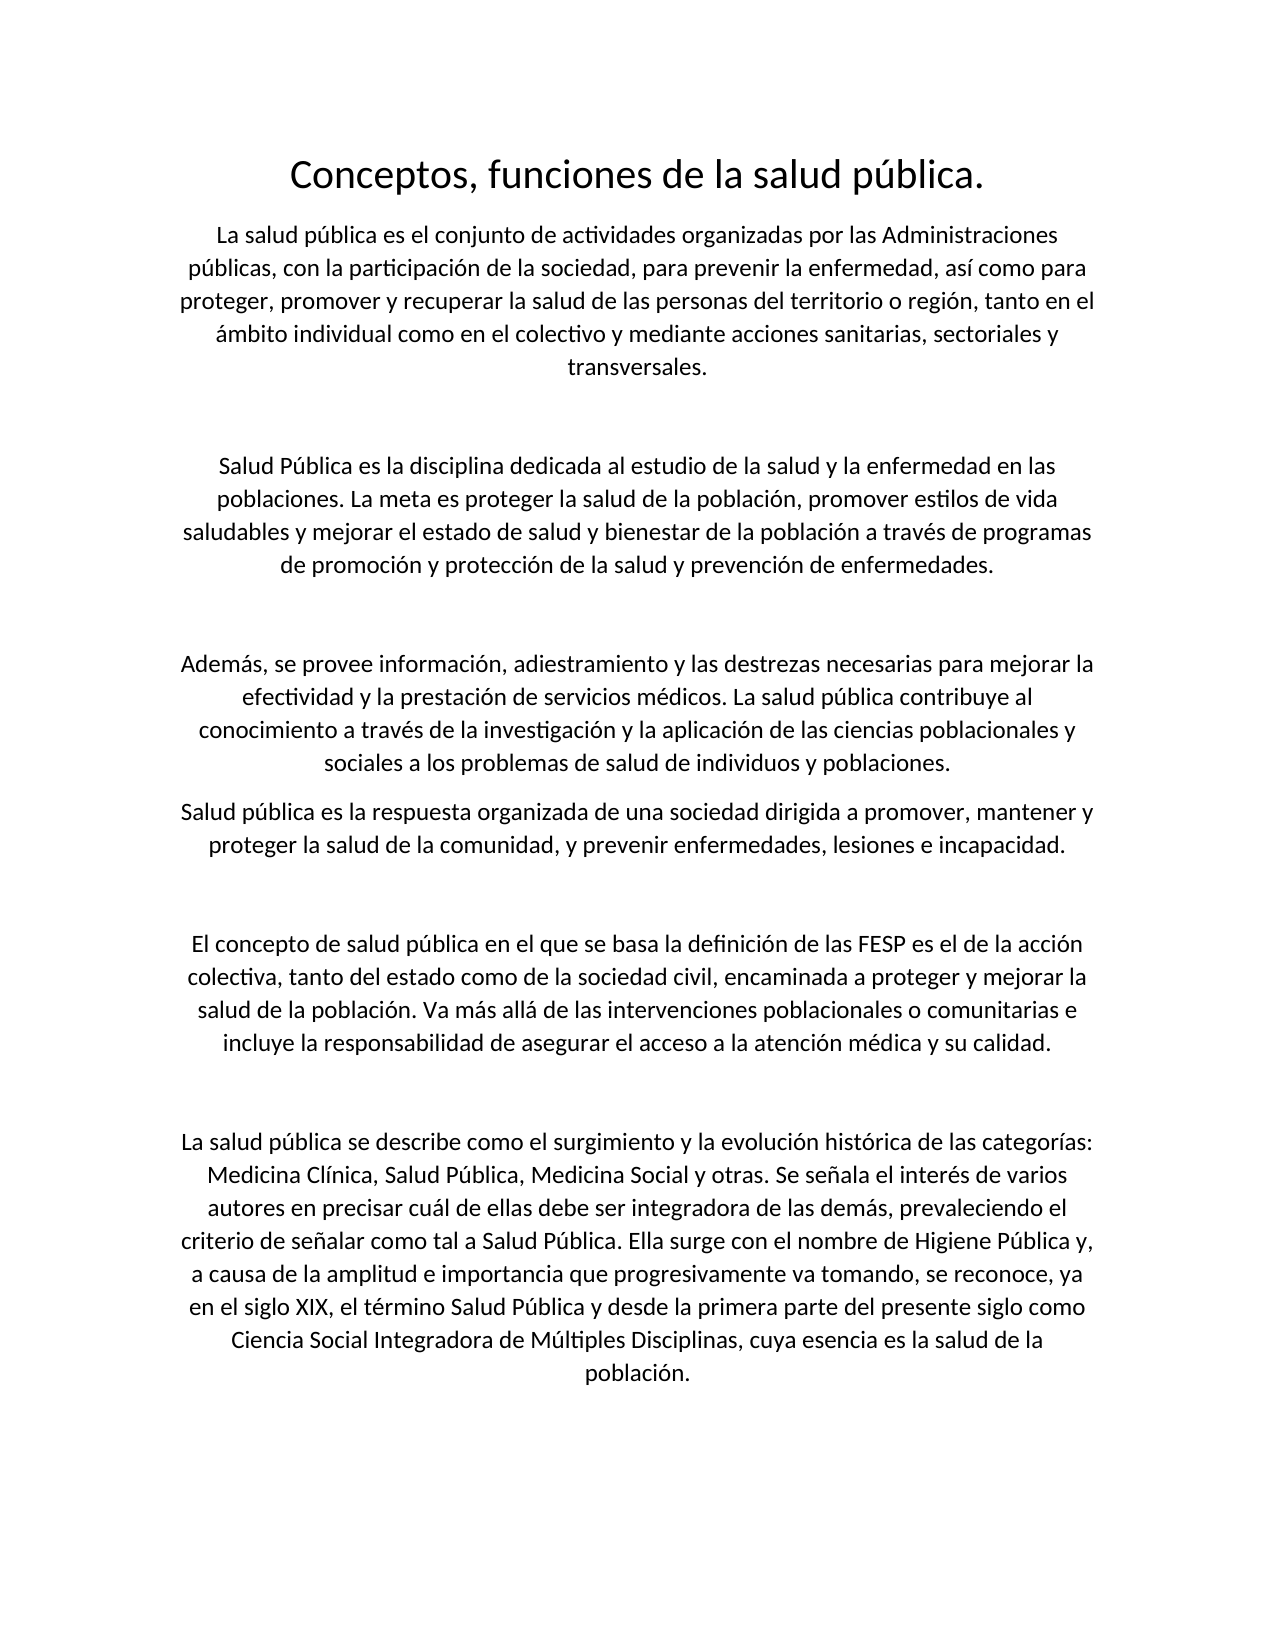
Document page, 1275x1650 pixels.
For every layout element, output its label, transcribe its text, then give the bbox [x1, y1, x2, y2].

text Salud pública es la respuesta organizada de una sociedad dirigida a promover, mantener y proteger la salud de la comunidad, y prevenir enfermedades, lesiones e incapacidad. [177, 796, 1098, 860]
text La salud pública se describe como el surgimiento y la evolución histórica de las categorías: Medicina Clínica, Salud Pública, Medicina Social y otras. Se señala el interés de varios autores en precisar cuál de ellas debe ser integradora de las demás, prevaleciendo el criterio de señalar como tal a Salud Pública. Ella surge con el nombre de Higiene Pública y, a causa de la amplitud e importancia que progresivamente va tomando, se reconoce, ya en el siglo XIX, el término Salud Pública y desde la primera parte del presente siglo como Ciencia Social Integradora de Múltiples Disciplinas, cuya esencia es la salud de la población. [177, 1126, 1098, 1387]
text Salud Pública es la disciplina dedicada al estudio de la salud y la enfermedad en las poblaciones. La meta es proteger la salud de la población, promover estilos de vida saludables y mejorar el estado de salud y bienestar de la población a través de programas de promoción y protección de la salud y prevención de enfermedades. [177, 450, 1098, 579]
text El concepto de salud pública en el que se basa la definición de las FESP es el de la acción colectiva, tanto del estado como de la sociedad civil, encaminada a proteger y mejorar la salud de la población. Va más allá de las intervenciones poblacionales o comunitarias e incluye la responsabilidad de asegurar el acceso a la atención médica y su calidad. [177, 928, 1098, 1058]
text La salud pública es el conjunto de actividades organizadas por las Administraciones públicas, con la participación de la sociedad, para prevenir la enfermedad, así como para proteger, promover y recuperar la salud de las personas del territorio o región, tanto en el ámbito individual como en el colectivo y mediante acciones sanitarias, sectoriales y transversales. [177, 219, 1098, 381]
text Además, se provee información, adiestramiento y las destrezas necesarias para mejorar la efectividad y la prestación de servicios médicos. La salud pública contribuye al conocimiento a través de la investigación y la aplicación de las ciencias poblacionales y sociales a los problemas de salud de individuos y poblaciones. [177, 648, 1098, 777]
text Conceptos, funciones de la salud pública. [177, 148, 1098, 198]
